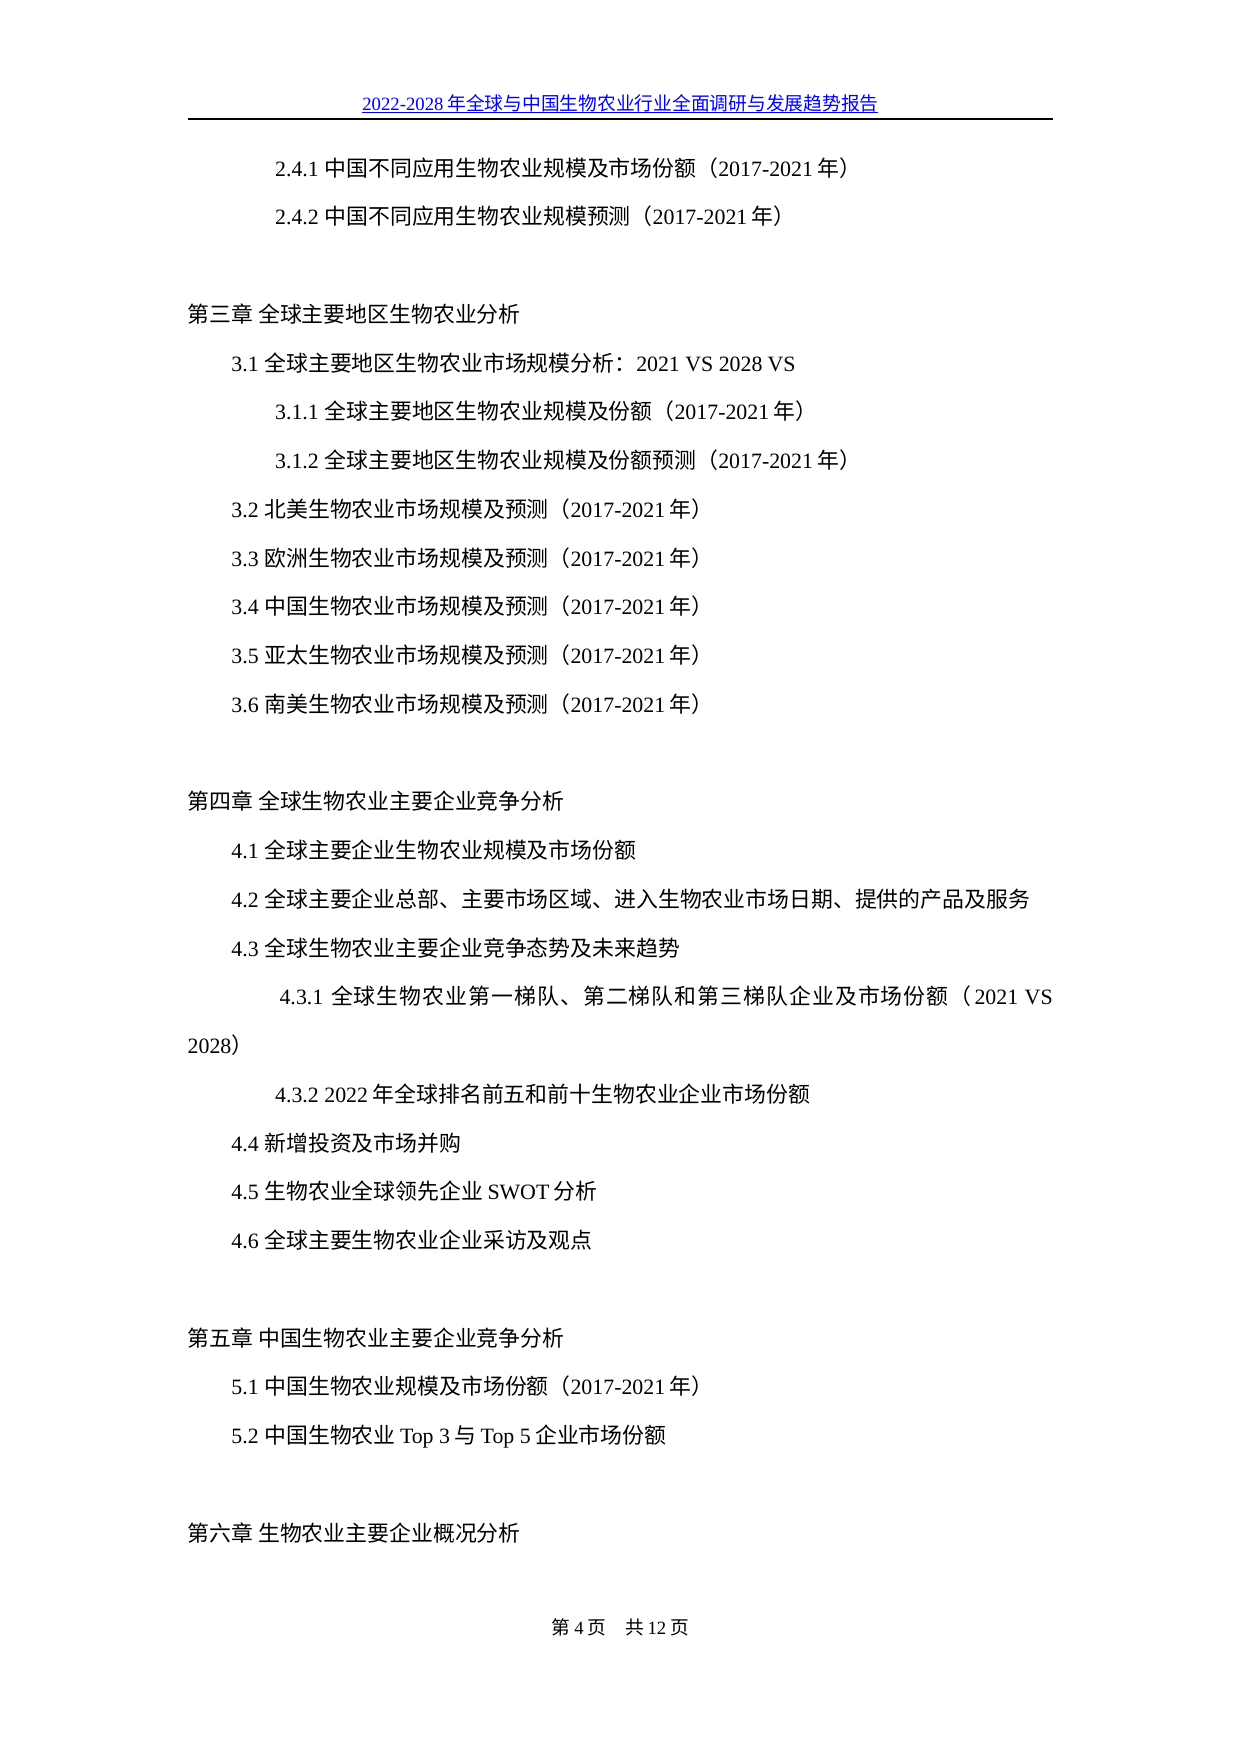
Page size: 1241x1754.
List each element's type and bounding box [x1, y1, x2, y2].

text [187, 150, 1053, 1548]
